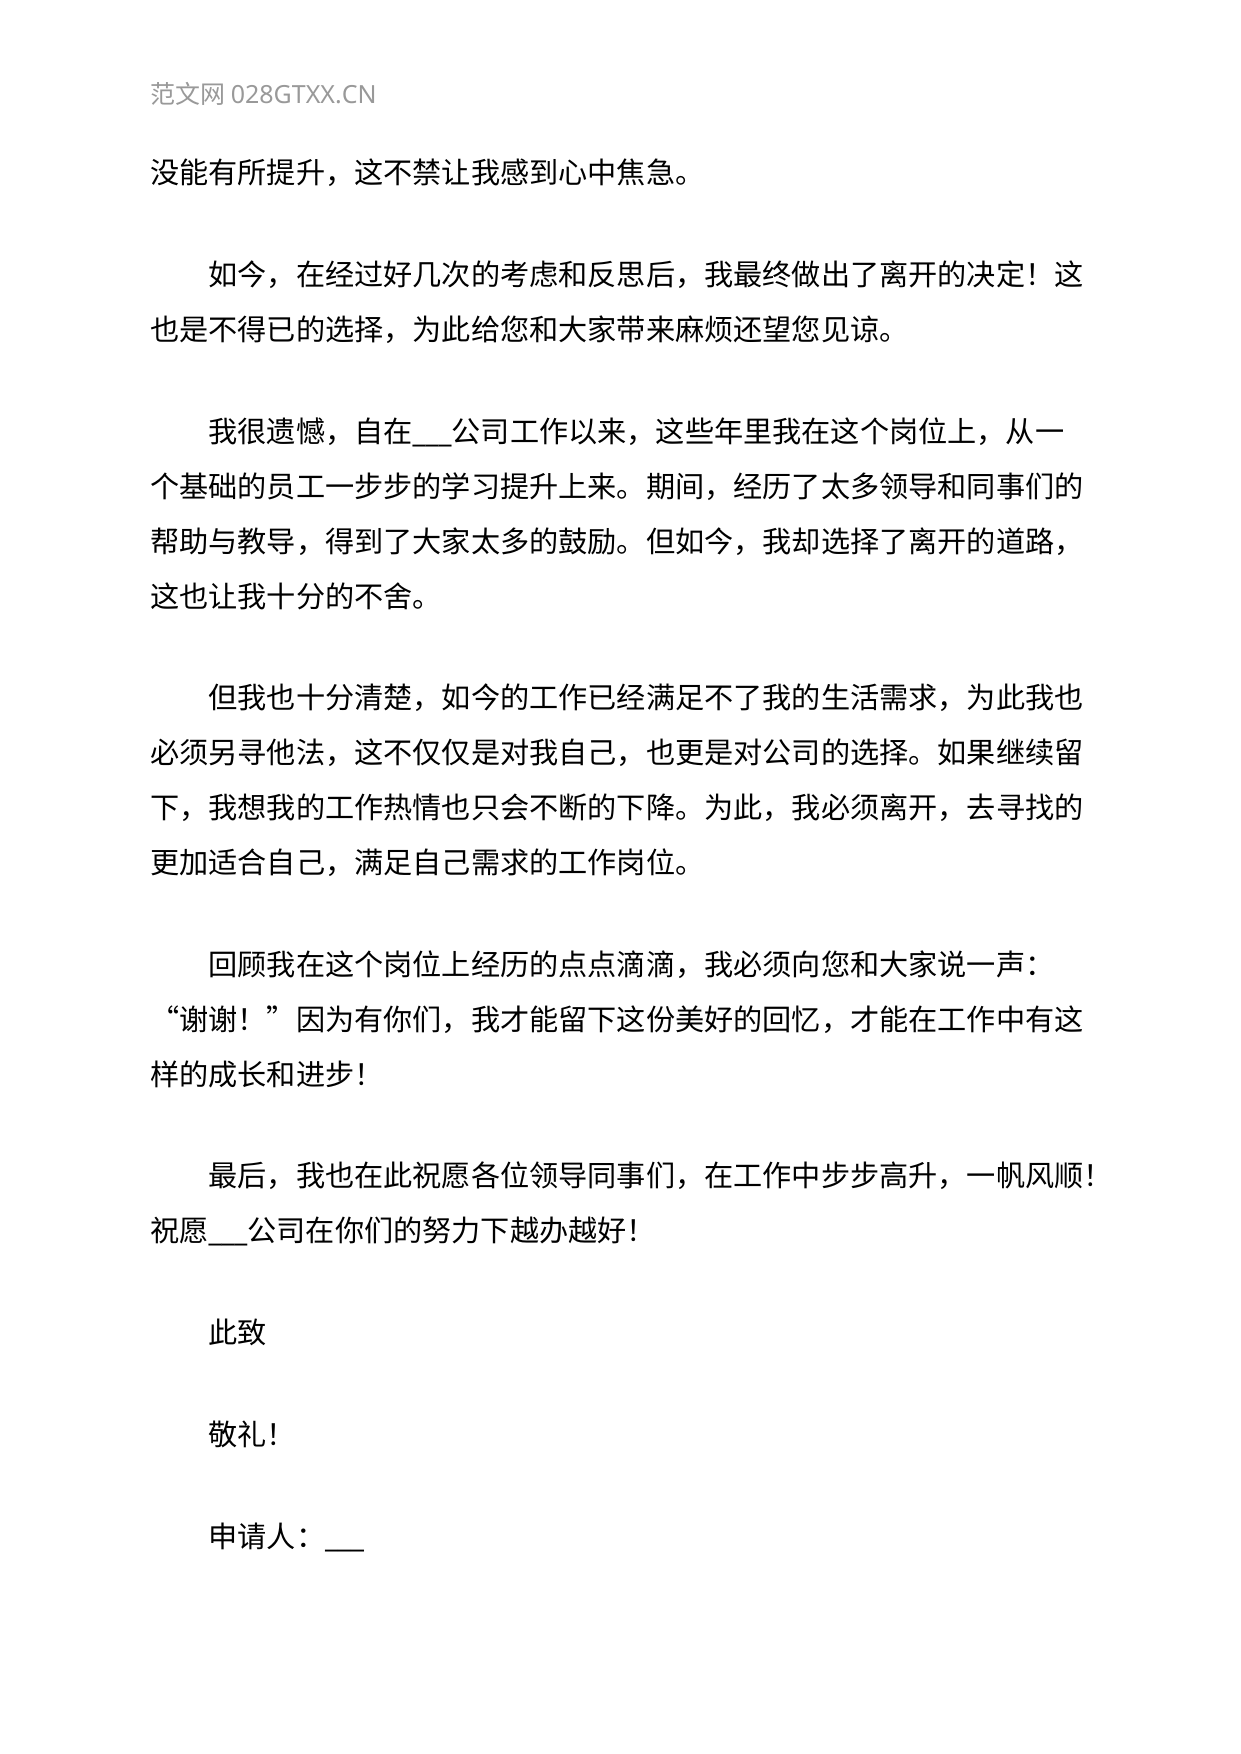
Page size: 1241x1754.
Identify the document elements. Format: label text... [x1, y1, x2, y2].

text 但我也十分清楚，如今的工作已经满足不了我的生活需求，为此我也必须另寻他法，这不仅仅是对我自己，也更是对公司的选择。如果继续留下，我想我的工作热情也只会不断的下降。为此，我必须离开，去寻找的更加适合自己，满足自己需求的工作岗位。 [150, 675, 1090, 882]
text 回顾我在这个岗位上经历的点点滴滴，我必须向您和大家说一声：“谢谢！”因为有你们，我才能留下这份美好的回忆，才能在工作中有这样的成长和进步！ [150, 941, 1090, 1093]
text 最后，我也在此祝愿各位领导同事们，在工作中步步高升，一帆风顺！祝愿___公司在你们的努力下越办越好！ [150, 1153, 1090, 1250]
text 敬礼！ [150, 1412, 1090, 1454]
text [150, 150, 1090, 192]
text 此致 [150, 1310, 1090, 1352]
text 我很遗憾，自在___公司工作以来，这些年里我在这个岗位上，从一个基础的员工一步步的学习提升上来。期间，经历了太多领导和同事们的帮助与教导，得到了大家太多的鼓励。但如今，我却选择了离开的道路，这也让我十分的不舍。 [150, 408, 1090, 616]
text 申请人：___ [150, 1513, 1090, 1556]
text 如今，在经过好几次的考虑和反思后，我最终做出了离开的决定！这也是不得已的选择，为此给您和大家带来麻烦还望您见谅。 [150, 252, 1090, 349]
